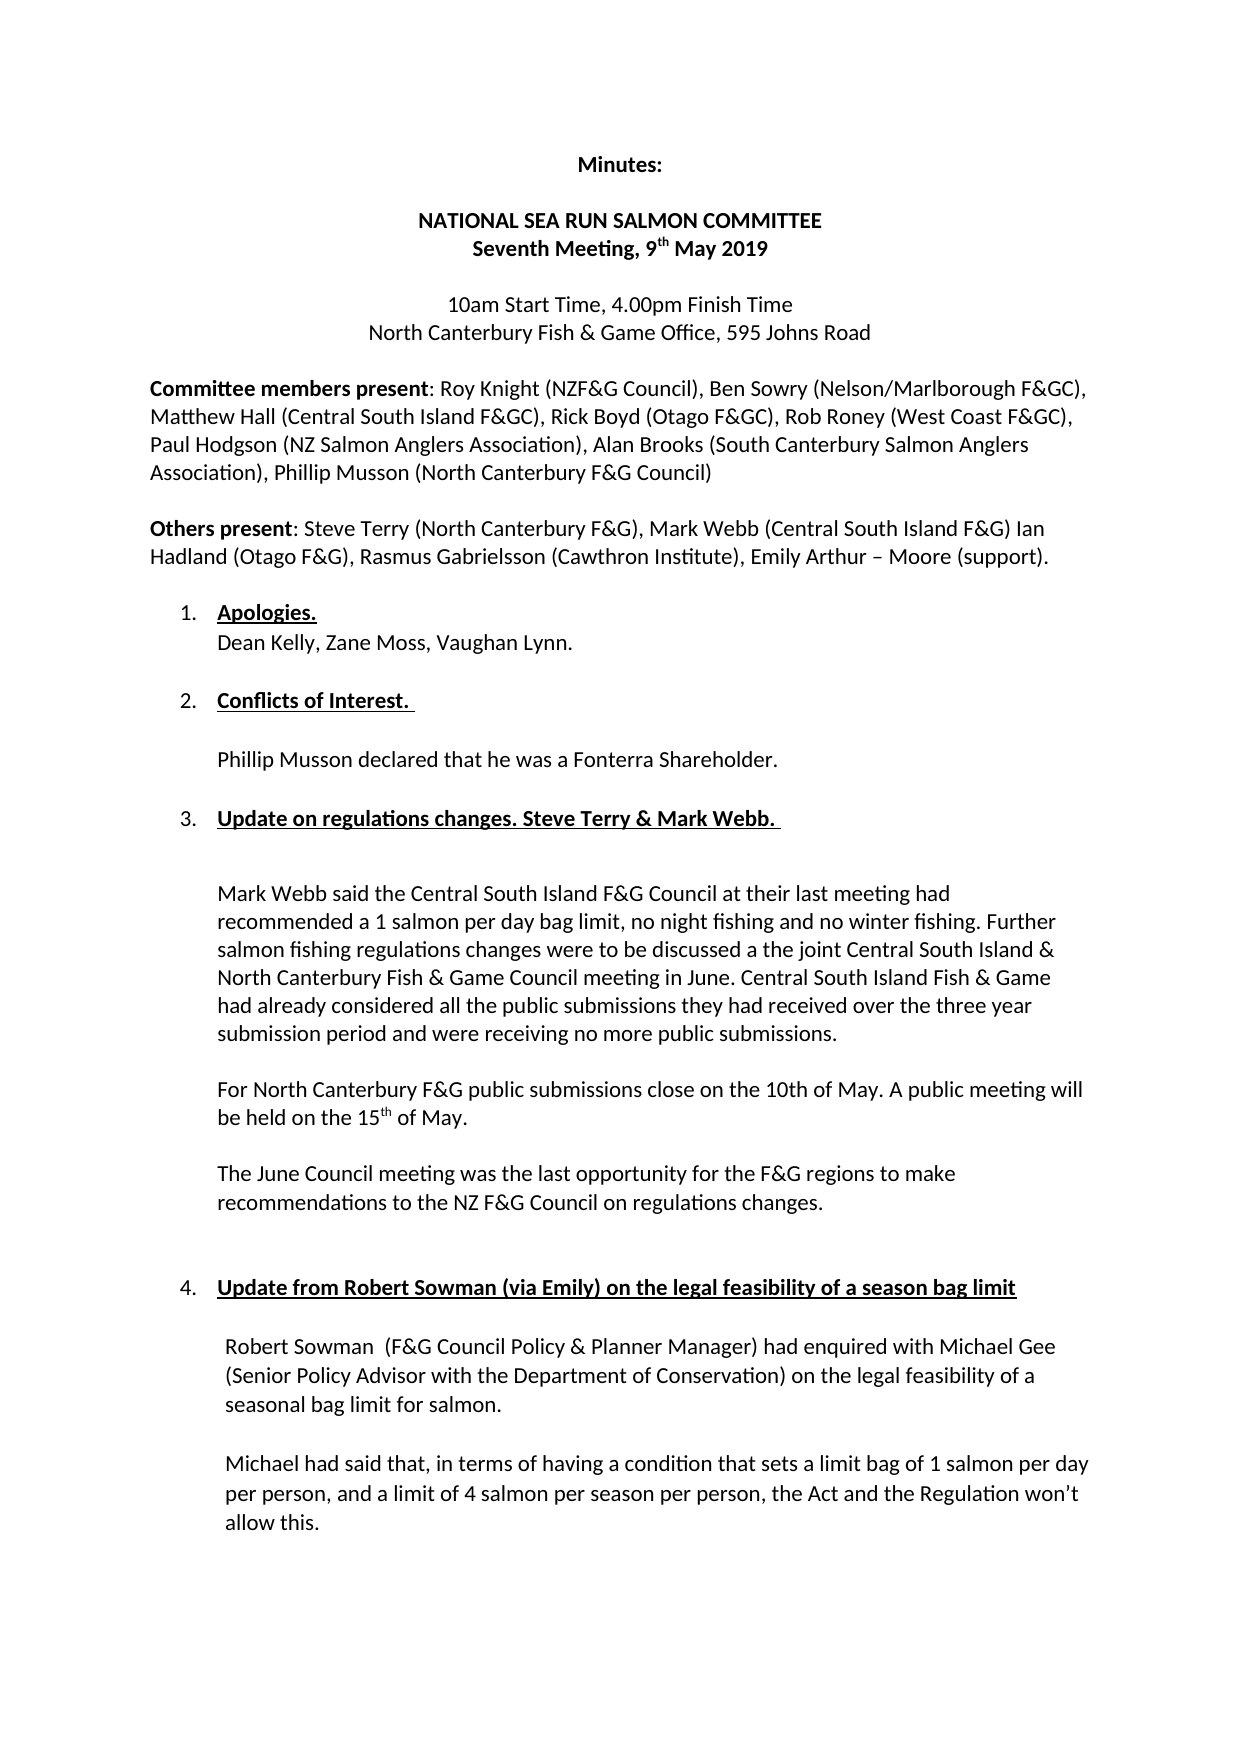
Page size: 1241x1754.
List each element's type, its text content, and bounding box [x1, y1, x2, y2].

list Apologies. [179, 598, 1090, 626]
text Mark Webb said the Central South Island F&G Council at their last meeting had recommended a 1 salmon per day bag limit, no night fishing and no winter fishing. Further salmon fishing regulations changes were to be discussed a the joint Central South Island & North Canterbury Fish & Game Council meeting in June. Central South Island Fish & Game had already considered all the public submissions they had received over the three year submission period and were receiving no more public submissions. [217, 879, 1090, 1047]
text For North Canterbury F&G public submissions close on the 10th of May. A public meeting will be held on the 15th of May. [217, 1076, 1090, 1132]
text The June Council meeting was the last opportunity for the F&G regions to make recommendations to the NZ F&G Council on regulations changes. [217, 1159, 1090, 1216]
text Others present: Steve Terry (North Canterbury F&G), Mark Webb (Central South Island F&G) Ian Hadland (Otago F&G), Rasmus Gabrielsson (Cawthron Institute), Emily Arthur – Moore (support). [150, 514, 1090, 570]
list Dean Kelly, Zane Moss, Vaughan Lynn. [217, 628, 1090, 656]
list Update on regulations changes. Steve Terry & Mark Webb. [179, 804, 1090, 832]
text NATIONAL SEA RUN SALMON COMMITTEE [150, 206, 1090, 234]
text Seventh Meeting, 9th May 2019 [150, 234, 1090, 262]
list Phillip Musson declared that he was a Fonterra Shareholder. [217, 745, 1090, 773]
list Robert Sowman (F&G Council Policy & Planner Manager) had enquired with Michael Gee (Senior Policy Advisor with the Department of Conservation) on the legal feasibility of a seasonal bag limit for salmon. [225, 1332, 1090, 1418]
text Minutes: [150, 150, 1090, 178]
list Michael had said that, in terms of having a condition that sets a limit bag of 1 salmon per day per person, and a limit of 4 salmon per season per person, the Act and the Regulation won’t allow this. [225, 1449, 1090, 1536]
text North Canterbury Fish & Game Office, 595 Johns Road [150, 318, 1090, 346]
text Committee members present: Roy Knight (NZF&G Council), Ben Sowry (Nelson/Marlborough F&GC), Matthew Hall (Central South Island F&GC), Rick Boyd (Otago F&GC), Rob Roney (West Coast F&GC), Paul Hodgson (NZ Salmon Anglers Association), Alan Brooks (South Canterbury Salmon Anglers Association), Phillip Musson (North Canterbury F&G Council) [150, 374, 1090, 486]
text 10am Start Time, 4.00pm Finish Time [150, 290, 1090, 318]
list Conflicts of Interest. [179, 686, 1090, 714]
list Update from Robert Sowman (via Emily) on the legal feasibility of a season bag limit [179, 1273, 1090, 1301]
